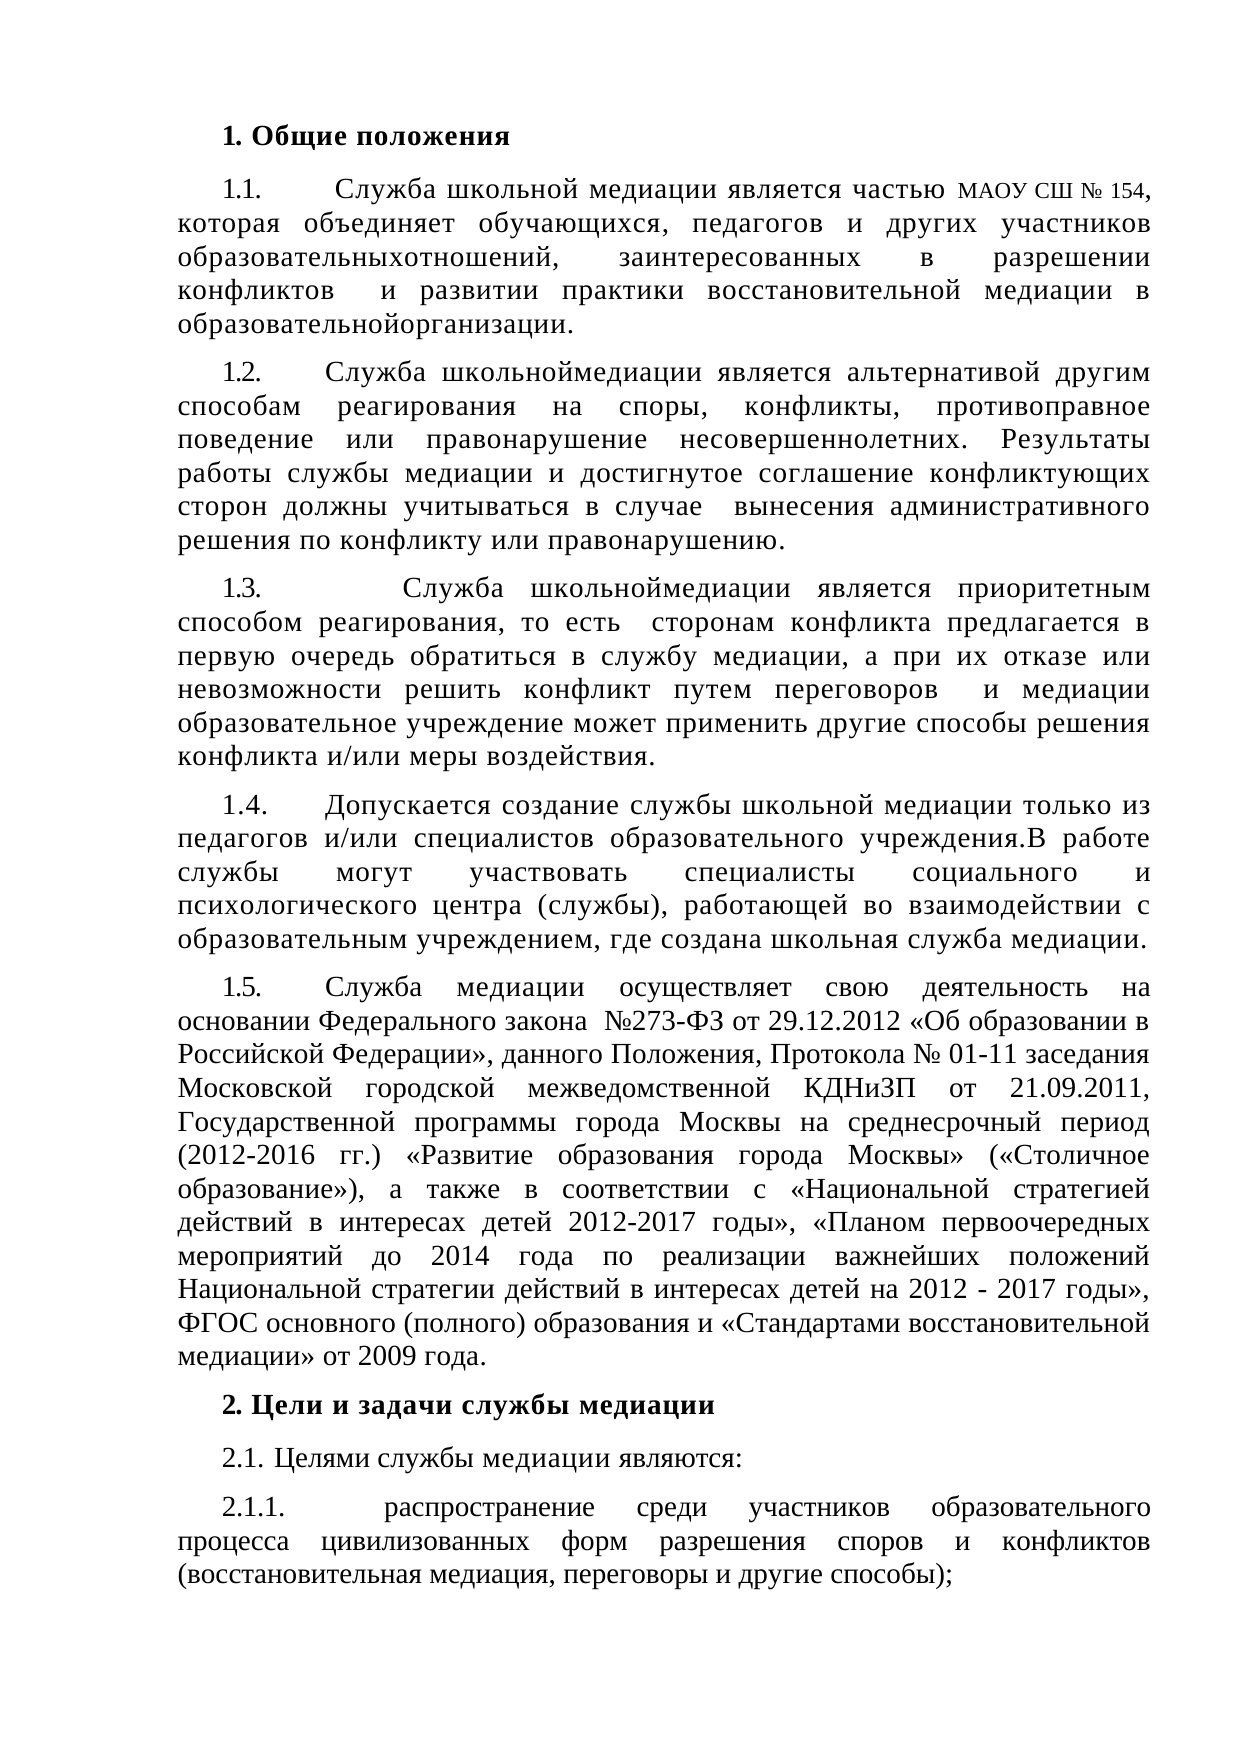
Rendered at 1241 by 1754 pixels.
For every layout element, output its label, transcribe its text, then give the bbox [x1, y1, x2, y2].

list Служба медиации осуществляет свою деятельность на основании Федерального закона №273-ФЗ от 29.12.2012 «Об образовании в Российской Федерации», данного Положения, Протокола № 01-11 заседания Московской городской межведомственной КДНиЗП от 21.09.2011, Государственной программы города Москвы на среднесрочный период (2012-2016 гг.) «Развитие образования города Москвы» («Столичное образование»), а также в соответствии с «Национальной стратегией действий в интересах детей 2012-2017 годы», «Планом первоочередных мероприятий до 2014 года по реализации важнейших положений Национальной стратегии действий в интересах детей на 2012 - 2017 годы», ФГОС основного (полного) образования и «Стандартами восстановительной медиации» от 2009 года. [177, 969, 1152, 1372]
list Целями службы медиации являются: [177, 1441, 1152, 1474]
list Допускается создание службы школьной медиации только из педагогов и/или специалистов образовательного учреждения.В работе службы могут участвовать специалисты социального и психологического центра (службы), работающей во взаимодействии с образовательным учреждением, где создана школьная служба медиации. [177, 787, 1152, 954]
list Служба школьноймедиации является альтернативой другим способам реагирования на споры, конфликты, противоправное поведение или правонарушение несовершеннолетних. Результаты работы службы медиации и достигнутое соглашение конфликтующих сторон должны учитываться в случае вынесения административного решения по конфликту или правонарушению. [177, 354, 1152, 556]
list распространение среди участников образовательного процесса цивилизованных форм разрешения споров и конфликтов (восстановительная медиация, переговоры и другие способы); [177, 1489, 1152, 1590]
list Служба школьноймедиации является приоритетным способом реагирования, то есть сторонам конфликта предлагается в первую очередь обратиться в службу медиации, а при их отказе или невозможности решить конфликт путем переговоров и медиации образовательное учреждение может применить другие способы решения конфликта и/или меры воздействия. [177, 571, 1152, 772]
text 1. Общие положения [177, 118, 1152, 152]
list Служба школьной медиации является частью МАОУ СШ № 154, которая объединяет обучающихся, педагогов и других участников образовательныхотношений, заинтересованных в разрешении конфликтов и развитии практики восстановительной медиации в образовательнойорганизации. [177, 172, 1152, 339]
text 2. Цели и задачи службы медиации [177, 1387, 1152, 1421]
